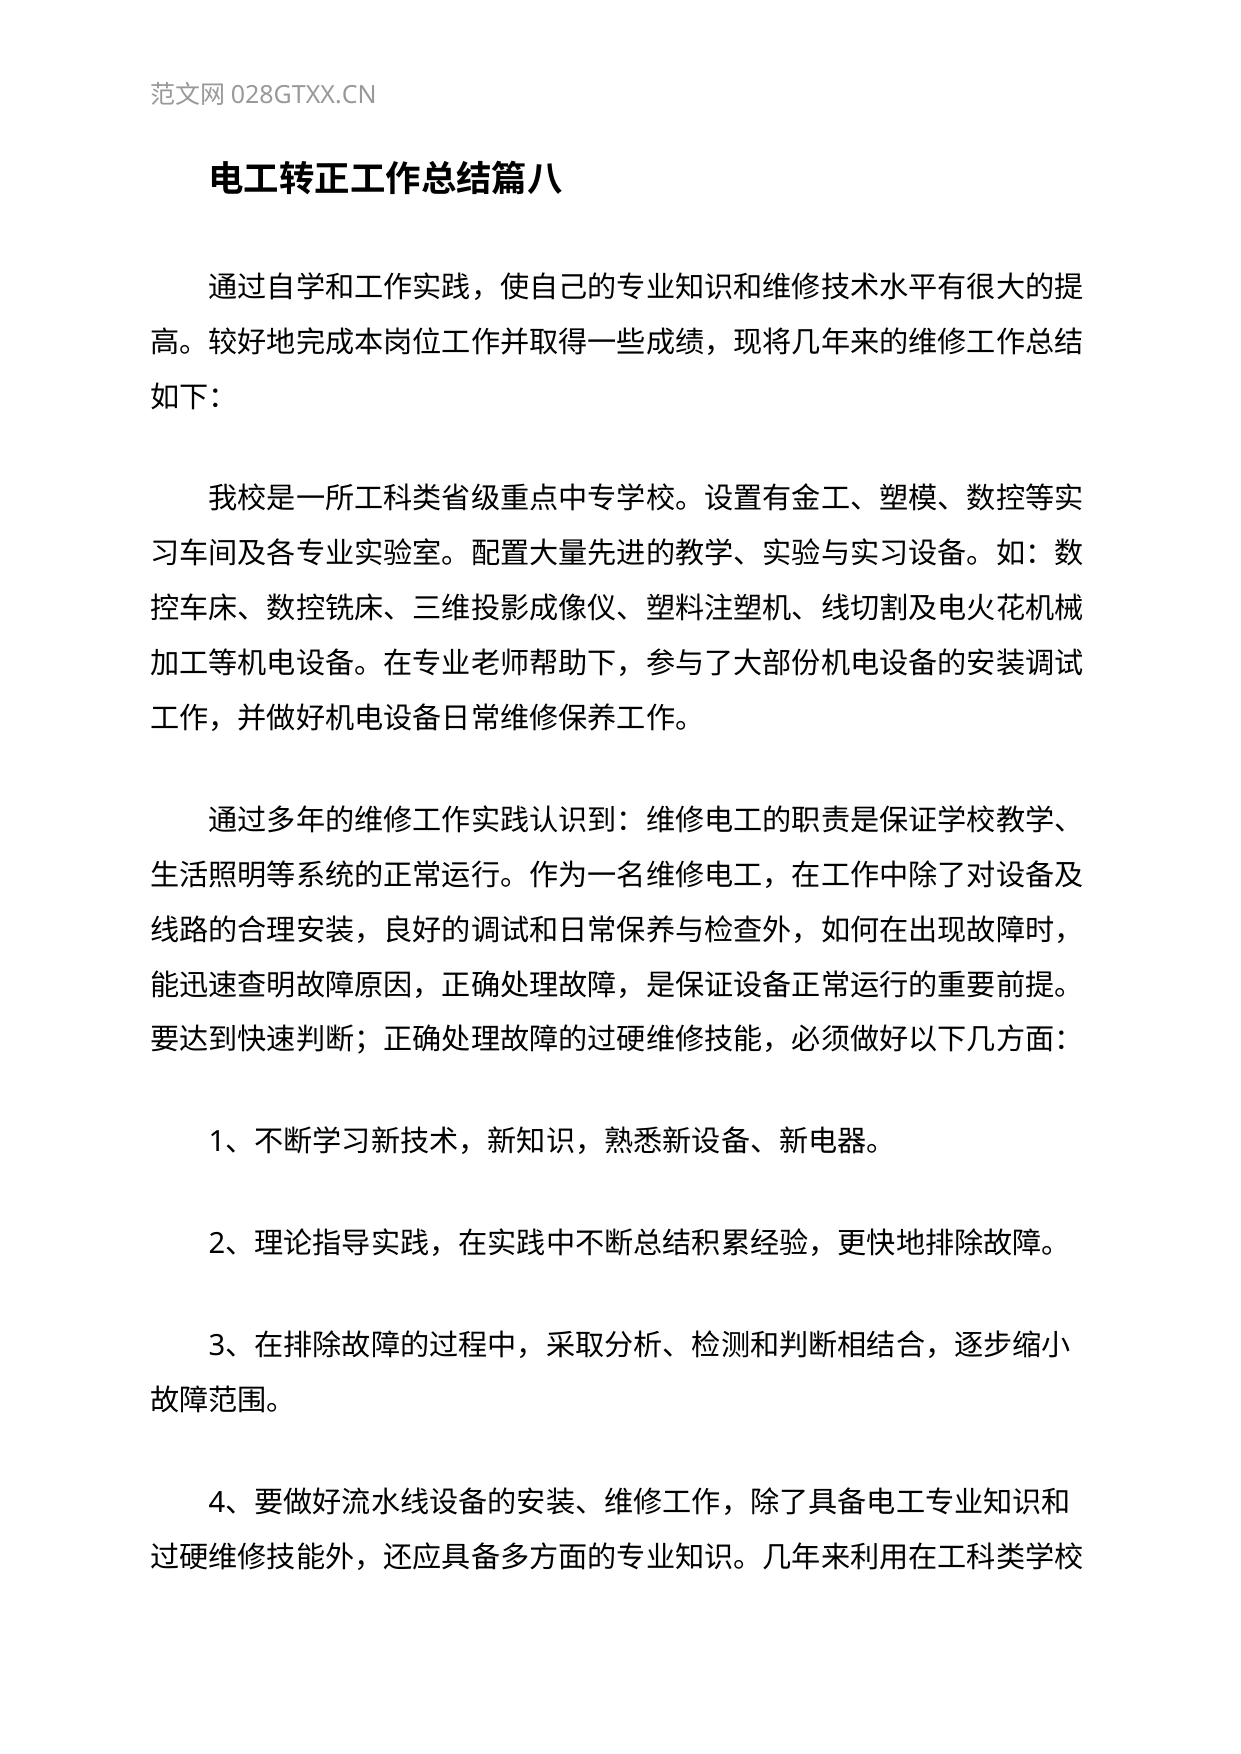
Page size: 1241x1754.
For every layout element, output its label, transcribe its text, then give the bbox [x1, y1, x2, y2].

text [150, 1478, 1090, 1576]
text 我校是一所工科类省级重点中专学校。设置有金工、塑模、数控等实习车间及各专业实验室。配置大量先进的教学、实验与实习设备。如：数控车床、数控铣床、三维投影成像仪、塑料注塑机、线切割及电火花机械加工等机电设备。在专业老师帮助下，参与了大部份机电设备的安装调试工作，并做好机电设备日常维修保养工作。 [150, 475, 1090, 737]
text 1、不断学习新技术，新知识，熟悉新设备、新电器。 [150, 1118, 1090, 1160]
text 通过多年的维修工作实践认识到：维修电工的职责是保证学校教学、生活照明等系统的正常运行。作为一名维修电工，在工作中除了对设备及线路的合理安装，良好的调试和日常保养与检查外，如何在出现故障时，能迅速查明故障原因，正确处理故障，是保证设备正常运行的重要前提。要达到快速判断；正确处理故障的过硬维修技能，必须做好以下几方面： [150, 796, 1090, 1058]
text 通过自学和工作实践，使自己的专业知识和维修技术水平有很大的提高。较好地完成本岗位工作并取得一些成绩，现将几年来的维修工作总结如下： [150, 263, 1090, 416]
text 电工转正工作总结篇八 [150, 150, 1090, 201]
text 2、理论指导实践，在实践中不断总结积累经验，更快地排除故障。 [150, 1220, 1090, 1262]
text 3、在排除故障的过程中，采取分析、检测和判断相结合，逐步缩小故障范围。 [150, 1322, 1090, 1419]
